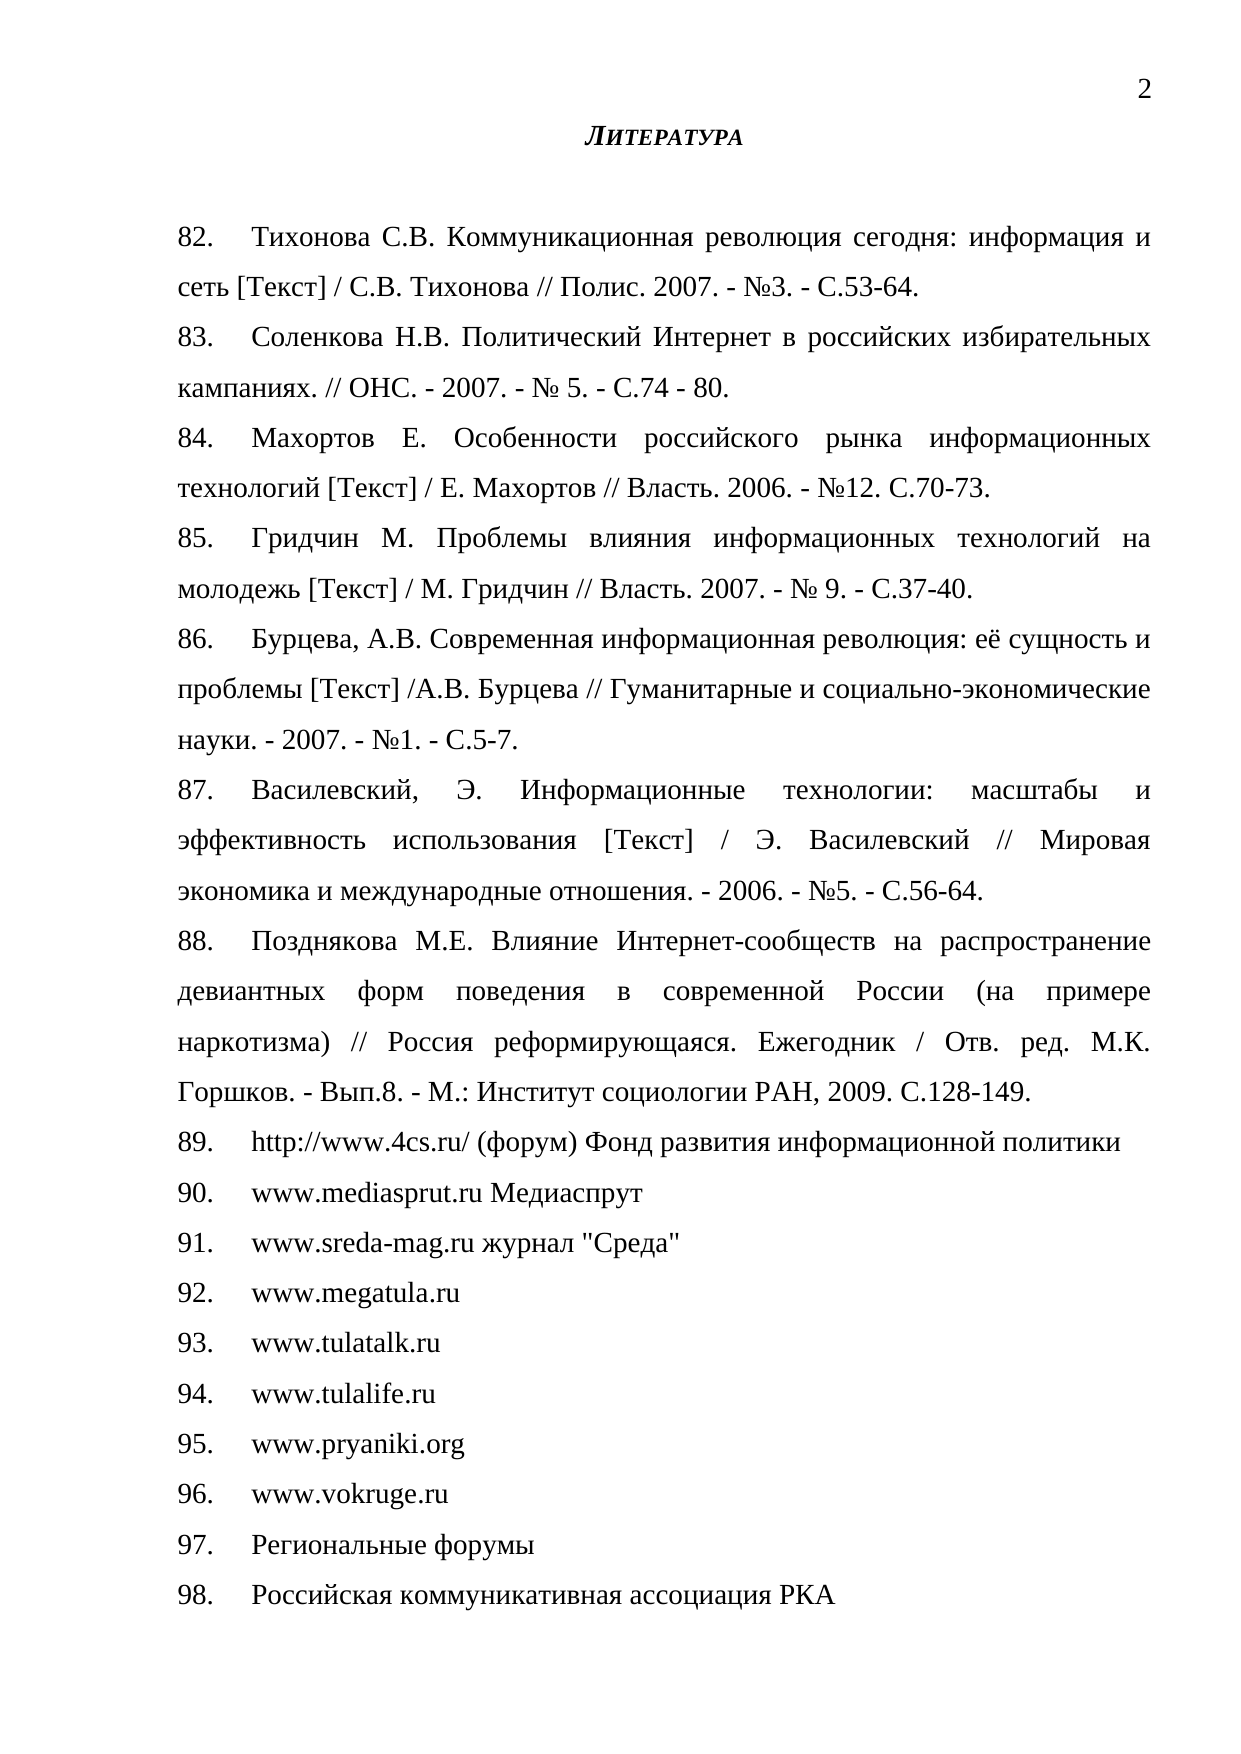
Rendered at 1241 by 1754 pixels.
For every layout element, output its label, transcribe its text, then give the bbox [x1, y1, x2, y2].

subtitle Литература [177, 118, 1152, 152]
text Тихонова С.В. Коммуникационная революция сегодня: информация и сеть [Текст] / С.В. Тихонова // Полис. 2007. - №3. - С.53-64. [177, 219, 1152, 303]
text Махортов Е. Особенности российского рынка информационных технологий [Текст] / Е. Махортов // Власть. 2006. - №12. С.70-73. [177, 420, 1152, 504]
text Гридчин М. Проблемы влияния информационных технологий на молодежь [Текст] / М. Гридчин // Власть. 2007. - № 9. - С.37-40. [177, 521, 1152, 604]
text www.tulalife.ru [177, 1376, 1152, 1409]
text http://www.4cs.ru/ (форум) Фонд развития информационной политики [177, 1124, 1152, 1158]
text www.sreda-mag.ru журнал "Среда" [177, 1225, 1152, 1258]
text Соленкова Н.В. Политический Интернет в российских избирательных кампаниях. // ОНС. - 2007. - № 5. - С.74 - 80. [177, 319, 1152, 403]
text Василевский, Э. Информационные технологии: масштабы и эффективность использования [Текст] / Э. Василевский // Мировая экономика и международные отношения. - 2006. - №5. - С.56-64. [177, 772, 1152, 906]
text Региональные форумы [177, 1527, 1152, 1560]
text Позднякова М.Е. Влияние Интернет-сообществ на распространение девиантных форм поведения в современной России (на примере наркотизма) // Россия реформирующаяся. Ежегодник / Отв. ред. М.К. Горшков. - Вып.8. - М.: Институт социологии РАН, 2009. С.128-149. [177, 923, 1152, 1108]
text www.pryaniki.org [177, 1426, 1152, 1460]
text www.megatula.ru [177, 1275, 1152, 1309]
text www.mediasprut.ru Медиаспрут [177, 1175, 1152, 1208]
text Российская коммуникативная ассоциация РКА [177, 1577, 1152, 1611]
text www.vokruge.ru [177, 1477, 1152, 1510]
text www.tulatalk.ru [177, 1326, 1152, 1359]
text Бурцева, А.В. Современная информационная революция: её сущность и проблемы [Текст] /А.В. Бурцева // Гуманитарные и социально-экономические науки. - 2007. - №1. - С.5-7. [177, 621, 1152, 755]
